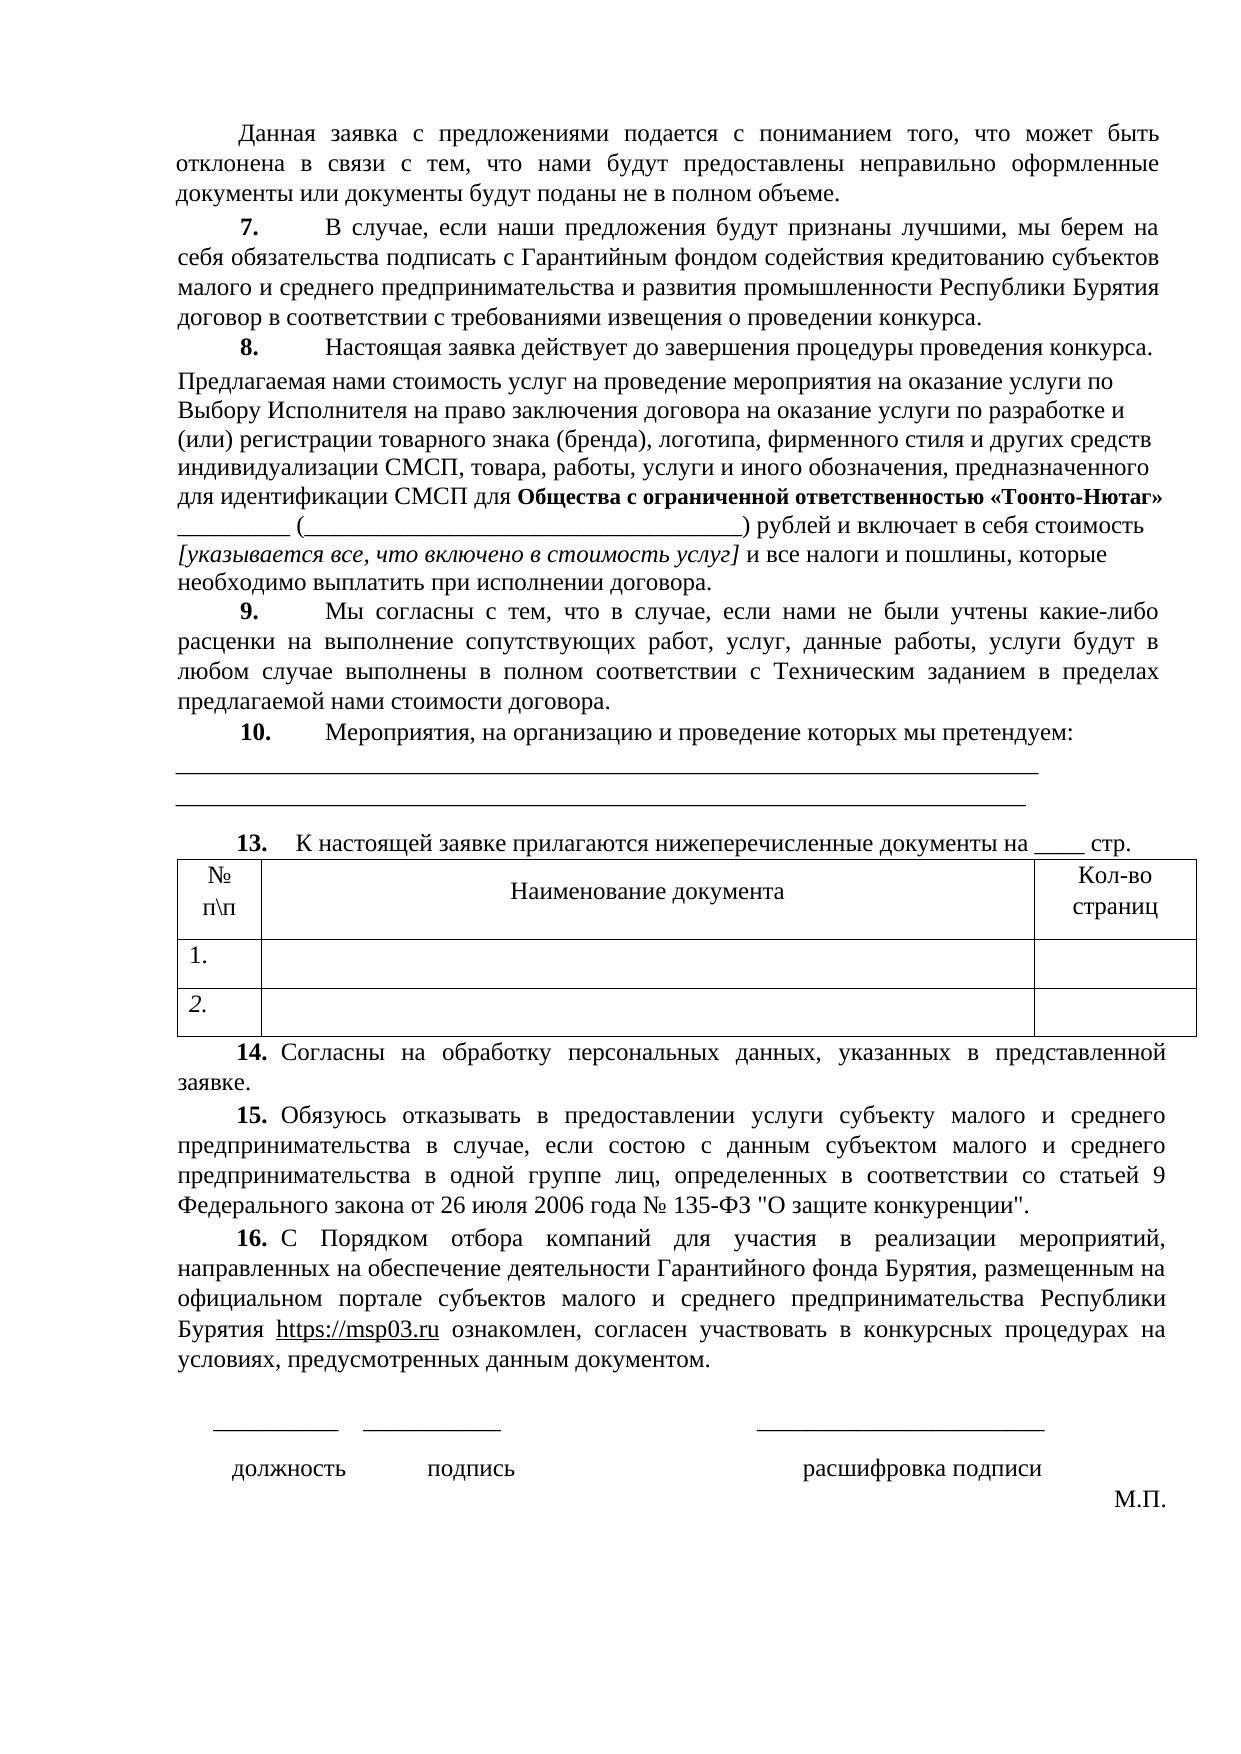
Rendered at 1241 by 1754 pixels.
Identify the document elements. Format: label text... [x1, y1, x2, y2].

list Согласны на обработку персональных данных, указанных в представленной заявке. [177, 1037, 1167, 1096]
table_header № п\п [178, 860, 261, 939]
table_header Наименование документа [262, 860, 1034, 939]
table_cell [1035, 940, 1196, 987]
list С Порядком отбора компаний для участия в реализации мероприятий, направленных на обеспечение деятельности Гарантийного фонда Бурятия, размещенным на официальном портале субъектов малого и среднего предпринимательства Республики Бурятия https://msp03.ru ознакомлен, согласен участвовать в конкурсных процедурах на условиях, предусмотренных данным документом. [177, 1223, 1167, 1372]
text Предлагаемая нами стоимость услуг на проведение мероприятия на оказание услуги по Выбору Исполнителя на право заключения договора на оказание услуги по разработке и (или) регистрации товарного знака (бренда), логотипа, фирменного стиля и других средств индивидуализации СМСП, товара, работы, услуги и иного обозначения, предназначенного для идентификации СМСП для Общества с ограниченной ответственностью «Тоонто-Нютаг» [177, 366, 1167, 510]
table_cell 2. [178, 989, 261, 1036]
list Мы согласны с тем, что в случае, если нами не были учтены какие-либо расценки на выполнение сопутствующих работ, услуг, данные работы, услуги будут в любом случае выполнены в полном соответствии с Техническим заданием в пределах предлагаемой нами стоимости договора. [177, 596, 1160, 715]
text Данная заявка с предложениями подается с пониманием того, что может быть отклонена в связи с тем, что нами будут предоставлены неправильно оформленные документы или документы будут поданы не в полном объеме. [176, 118, 1160, 207]
table_header Кол-во страниц [1035, 860, 1196, 939]
text М.П. [177, 1484, 1167, 1513]
table_cell 1. [178, 940, 261, 987]
text должность подпись расшифровка подписи [176, 1453, 1119, 1482]
list Обязуюсь отказывать в предоставлении услуги субъекту малого и среднего предпринимательства в случае, если состою с данным субъектом малого и среднего предпринимательства в одной группе лиц, определенных в соответствии со статьей 9 Федерального закона от 26 июля 2006 года № 135-ФЗ "О защите конкуренции". [177, 1100, 1167, 1219]
table_cell [1035, 989, 1196, 1036]
text ____________________________________________________________________ [176, 780, 1160, 809]
text _____________________________________________________________________ [176, 748, 1167, 776]
list Мероприятия, на организацию и проведение которых мы претендуем: [177, 717, 1160, 746]
list Настоящая заявка действует до завершения процедуры проведения конкурса. [177, 332, 1160, 361]
table_cell [262, 989, 1034, 1036]
table_cell [262, 940, 1034, 987]
text _________ (___________________________________) рублей и включает в себя стоимость [указывается все, что включено в стоимость услуг] и все налоги и пошлины, которые необходимо выплатить при исполнении договора. [177, 510, 1167, 596]
text __________ ___________ _______________________ [176, 1406, 1160, 1434]
list В случае, если наши предложения будут признаны лучшими, мы берем на себя обязательства подписать с Гарантийным фондом содействия кредитованию субъектов малого и среднего предпринимательства и развития промышленности Республики Бурятия договор в соответствии с требованиями извещения о проведении конкурса. [177, 212, 1160, 331]
list К настоящей заявке прилагаются нижеперечисленные документы на ____ стр. [236, 828, 1160, 857]
